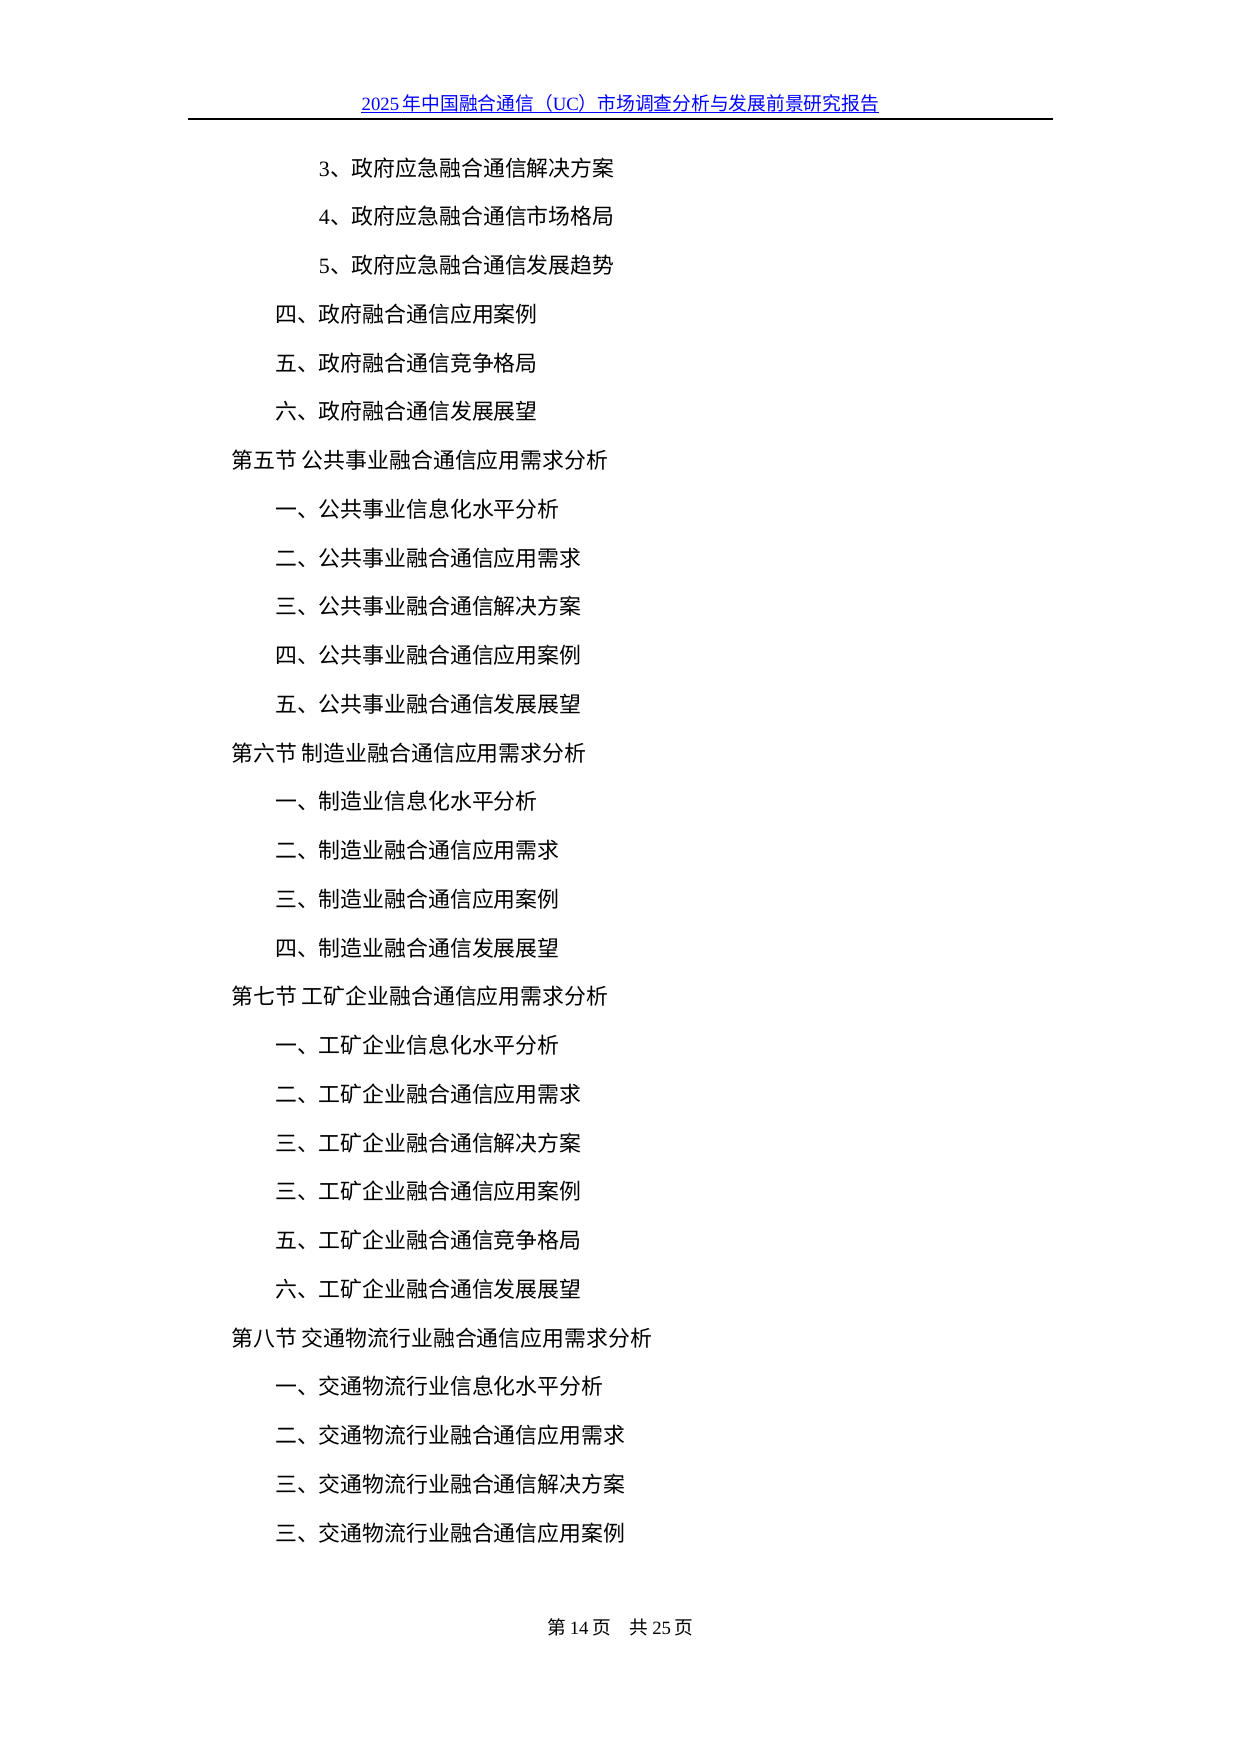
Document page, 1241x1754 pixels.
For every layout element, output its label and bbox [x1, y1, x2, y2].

text [187, 150, 1053, 1548]
